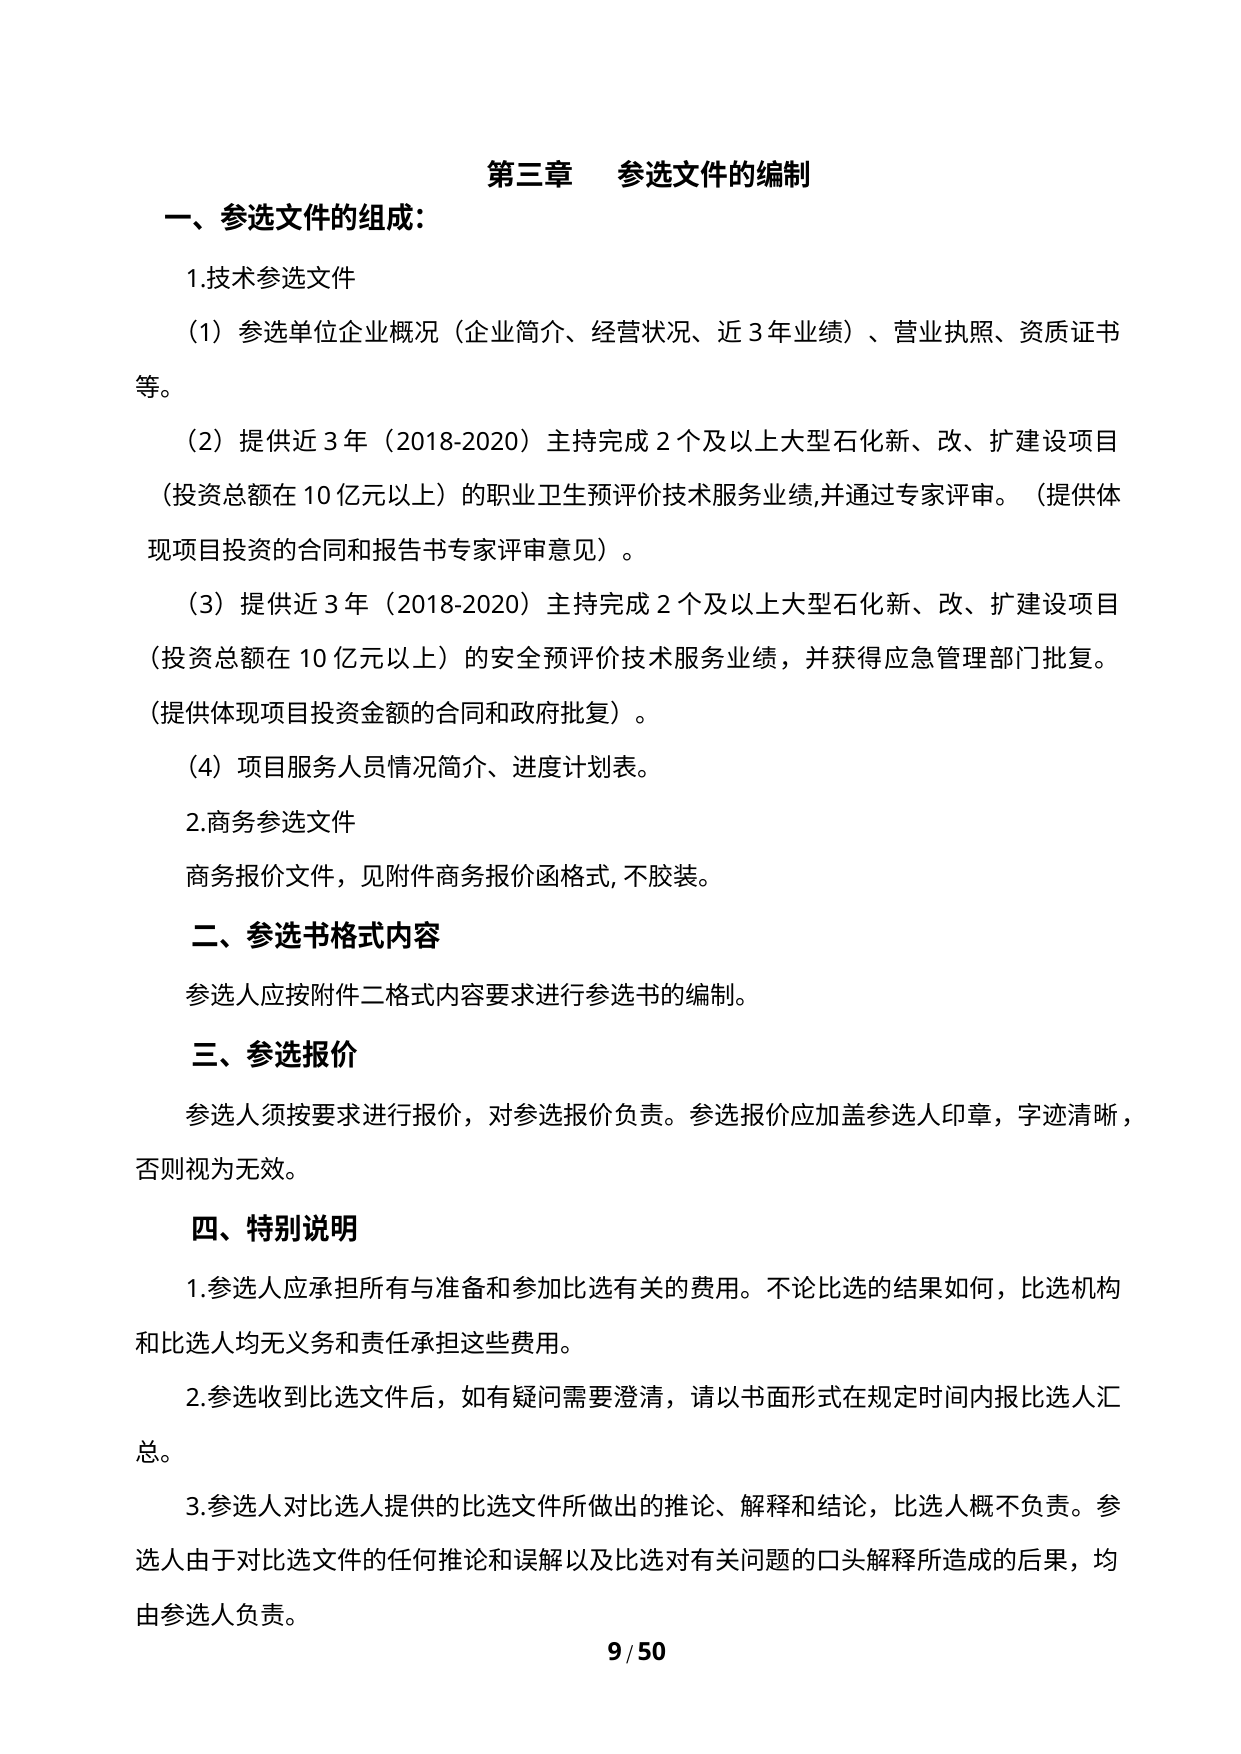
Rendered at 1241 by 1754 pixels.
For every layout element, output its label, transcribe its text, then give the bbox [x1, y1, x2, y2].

text （4）项目服务人员情况简介、进度计划表。 [135, 748, 1121, 784]
text 1.技术参选文件 [135, 258, 1121, 294]
text （2）提供近3年（2018-2020）主持完成2个及以上大型石化新、改、扩建设项目（投资总额在10亿元以上）的职业卫生预评价技术服务业绩,并通过专家评审。（提供体现项目投资的合同和报告书专家评审意见）。 [147, 421, 1121, 566]
text 2.参选收到比选文件后，如有疑问需要澄清，请以书面形式在规定时间内报比选人汇总。 [135, 1378, 1121, 1468]
text 三、参选报价 [135, 1032, 1134, 1074]
text 一、参选文件的组成： [135, 195, 1134, 237]
text 2.商务参选文件 [135, 802, 1121, 838]
subtitle 第三章 参选文件的编制 [486, 156, 1134, 193]
text 3.参选人对比选人提供的比选文件所做出的推论、解释和结论，比选人概不负责。参选人由于对比选文件的任何推论和误解以及比选对有关问题的口头解释所造成的后果，均由参选人负责。 [135, 1486, 1121, 1631]
text 商务报价文件，见附件商务报价函格式, 不胶装。 [135, 856, 1121, 893]
text 参选人须按要求进行报价，对参选报价负责。参选报价应加盖参选人印章，字迹清晰，否则视为无效。 [135, 1095, 1121, 1186]
text 四、特别说明 [135, 1205, 1134, 1248]
text （1）参选单位企业概况（企业简介、经营状况、近3年业绩）、营业执照、资质证书等。 [135, 313, 1121, 403]
text 二、参选书格式内容 [135, 912, 1134, 954]
text 参选人应按附件二格式内容要求进行参选书的编制。 [135, 976, 1121, 1012]
text 1.参选人应承担所有与准备和参加比选有关的费用。不论比选的结果如何，比选机构和比选人均无义务和责任承担这些费用。 [135, 1269, 1121, 1359]
text （3）提供近3年（2018-2020）主持完成2个及以上大型石化新、改、扩建设项目（投资总额在10亿元以上）的安全预评价技术服务业绩，并获得应急管理部门批复。（提供体现项目投资金额的合同和政府批复）。 [135, 584, 1121, 729]
